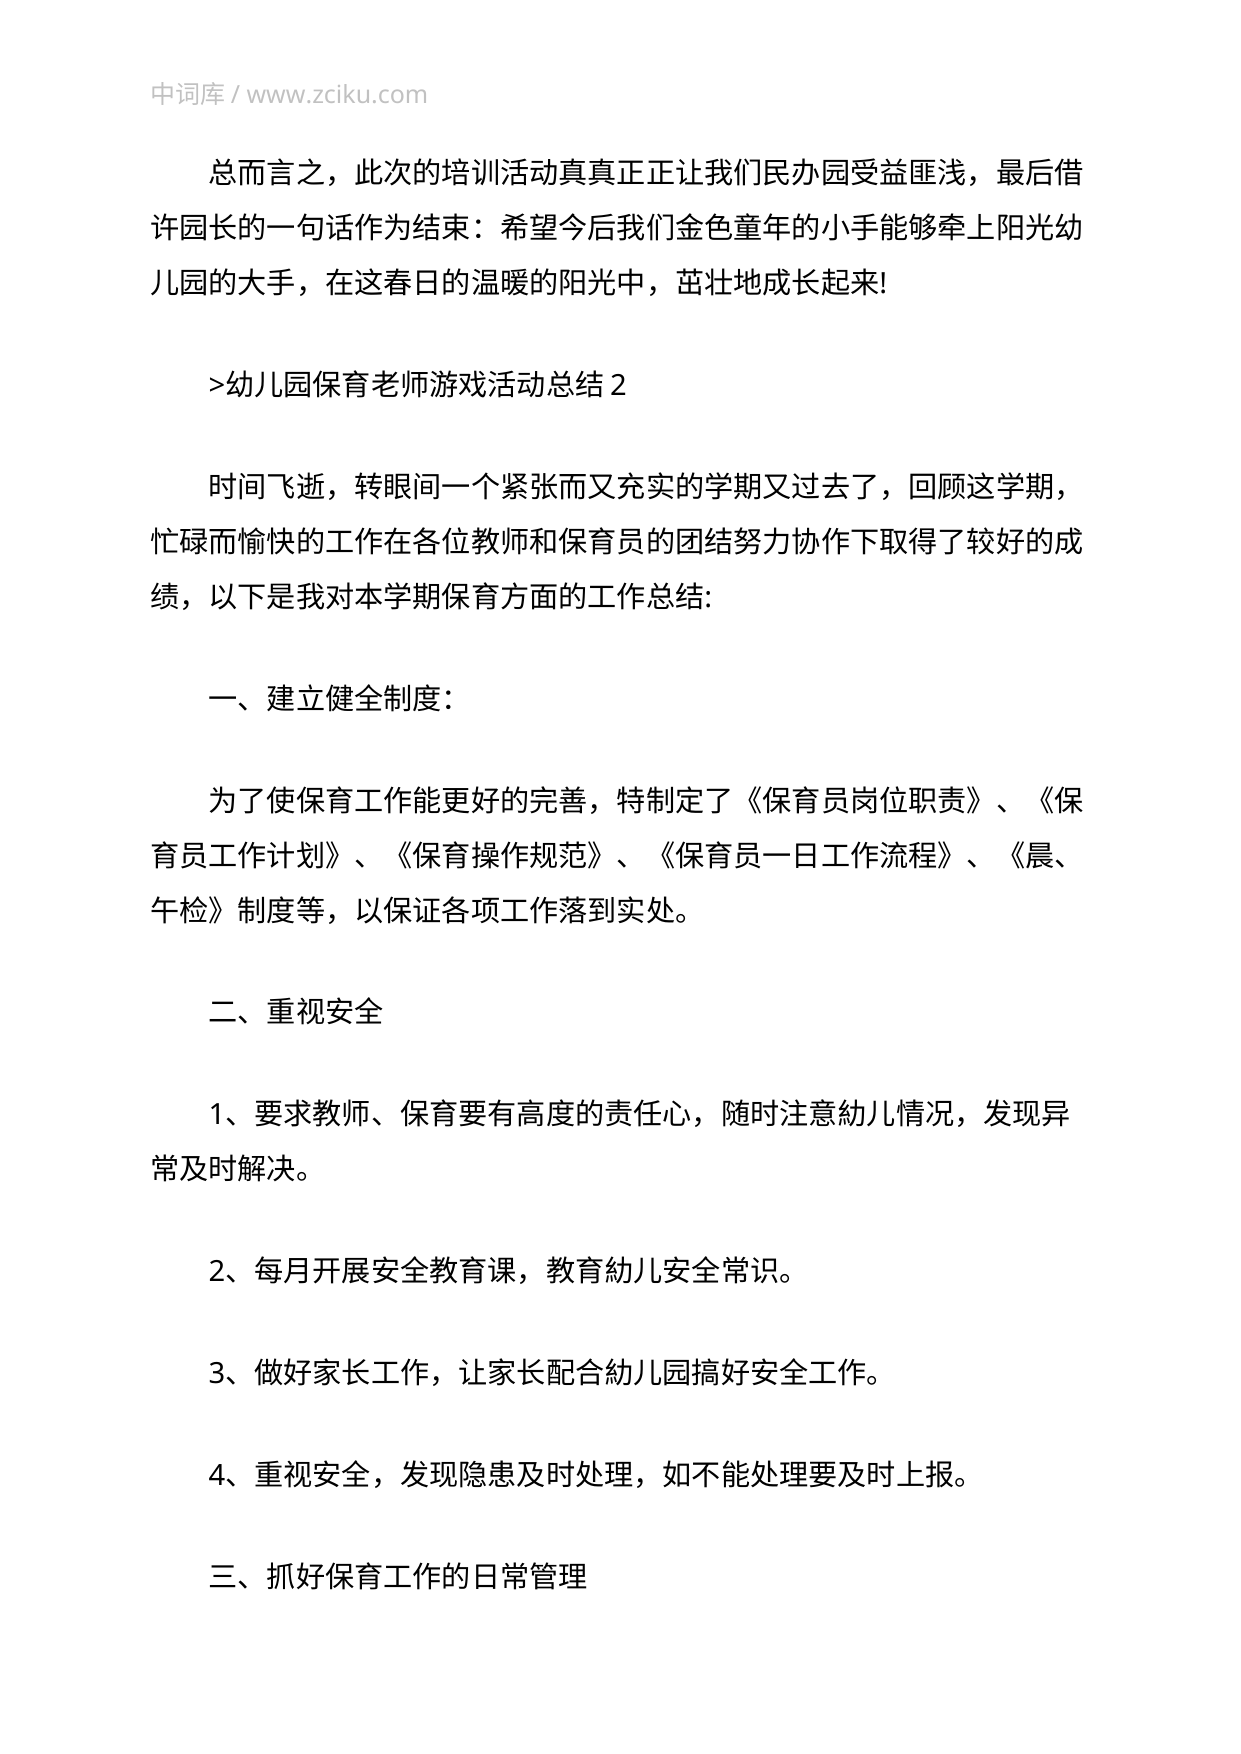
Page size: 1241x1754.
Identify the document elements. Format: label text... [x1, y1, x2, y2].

text 1、要求教师、保育要有高度的责任心，随时注意糼儿情况，发现异常及时解决。 [150, 1091, 1090, 1188]
text 一、建立健全制度： [150, 676, 1090, 718]
text 3、做好家长工作，让家长配合糼儿园搞好安全工作。 [150, 1349, 1090, 1392]
text 时间飞逝，转眼间一个紧张而又充实的学期又过去了，回顾这学期，忙碌而愉快的工作在各位教师和保育员的团结努力协作下取得了较好的成绩，以下是我对本学期保育方面的工作总结: [150, 464, 1090, 616]
text 4、重视安全，发现隐患及时处理，如不能处理要及时上报。 [150, 1451, 1090, 1494]
text 总而言之，此次的培训活动真真正正让我们民办园受益匪浅，最后借许园长的一句话作为结束：希望今后我们金色童年的小手能够牵上阳光幼儿园的大手，在这春日的温暖的阳光中，茁壮地成长起来! [150, 150, 1090, 302]
text 为了使保育工作能更好的完善，特制定了《保育员岗位职责》、《保育员工作计划》、《保育操作规范》、《保育员一日工作流程》、《晨、午检》制度等，以保证各项工作落到实处。 [150, 777, 1090, 929]
text >幼儿园保育老师游戏活动总结2 [150, 362, 1090, 404]
text 二、重视安全 [150, 989, 1090, 1031]
text 2、每月开展安全教育课，教育糼儿安全常识。 [150, 1247, 1090, 1290]
text 三、抓好保育工作的日常管理 [150, 1553, 1090, 1596]
